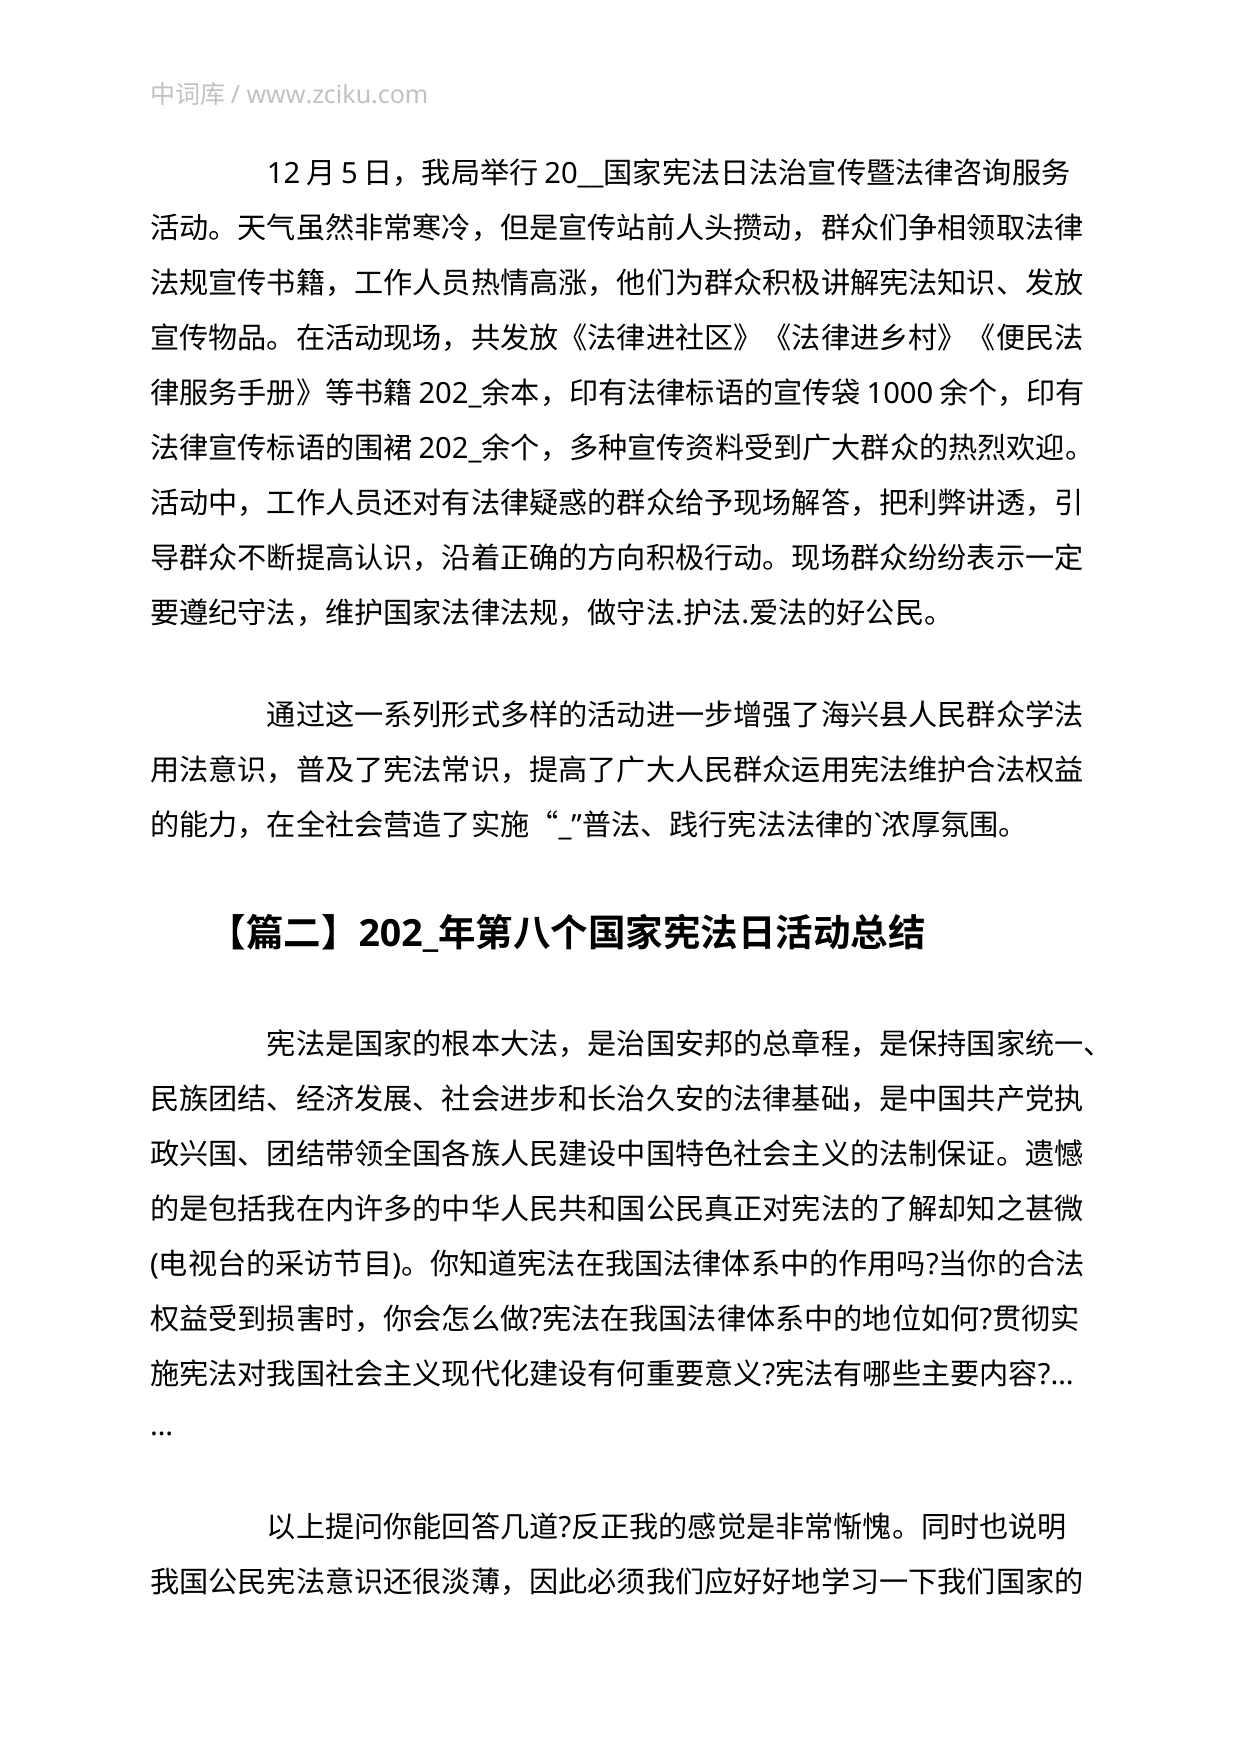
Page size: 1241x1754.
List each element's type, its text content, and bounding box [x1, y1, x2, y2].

text 12月5日，我局举行20__国家宪法日法治宣传暨法律咨询服务活动。天气虽然非常寒冷，但是宣传站前人头攒动，群众们争相领取法律法规宣传书籍，工作人员热情高涨，他们为群众积极讲解宪法知识、发放宣传物品。在活动现场，共发放《法律进社区》《法律进乡村》《便民法律服务手册》等书籍202_余本，印有法律标语的宣传袋1000余个，印有法律宣传标语的围裙202_余个，多种宣传资料受到广大群众的热烈欢迎。活动中，工作人员还对有法律疑惑的群众给予现场解答，把利弊讲透，引导群众不断提高认识，沿着正确的方向积极行动。现场群众纷纷表示一定要遵纪守法，维护国家法律法规，做守法.护法.爱法的好公民。 [150, 150, 1090, 632]
text 【篇二】202_年第八个国家宪法日活动总结 [150, 903, 1090, 958]
text 通过这一系列形式多样的活动进一步增强了海兴县人民群众学法用法意识，普及了宪法常识，提高了广大人民群众运用宪法维护合法权益的能力，在全社会营造了实施“_”普法、践行宪法法律的`浓厚氛围。 [150, 691, 1090, 844]
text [150, 1503, 1090, 1600]
text 宪法是国家的根本大法，是治国安邦的总章程，是保持国家统一、民族团结、经济发展、社会进步和长治久安的法律基础，是中国共产党执政兴国、团结带领全国各族人民建设中国特色社会主义的法制保证。遗憾的是包括我在内许多的中华人民共和国公民真正对宪法的了解却知之甚微(电视台的采访节目)。你知道宪法在我国法律体系中的作用吗?当你的合法权益受到损害时，你会怎么做?宪法在我国法律体系中的地位如何?贯彻实施宪法对我国社会主义现代化建设有何重要意义?宪法有哪些主要内容?…… [150, 1021, 1090, 1444]
